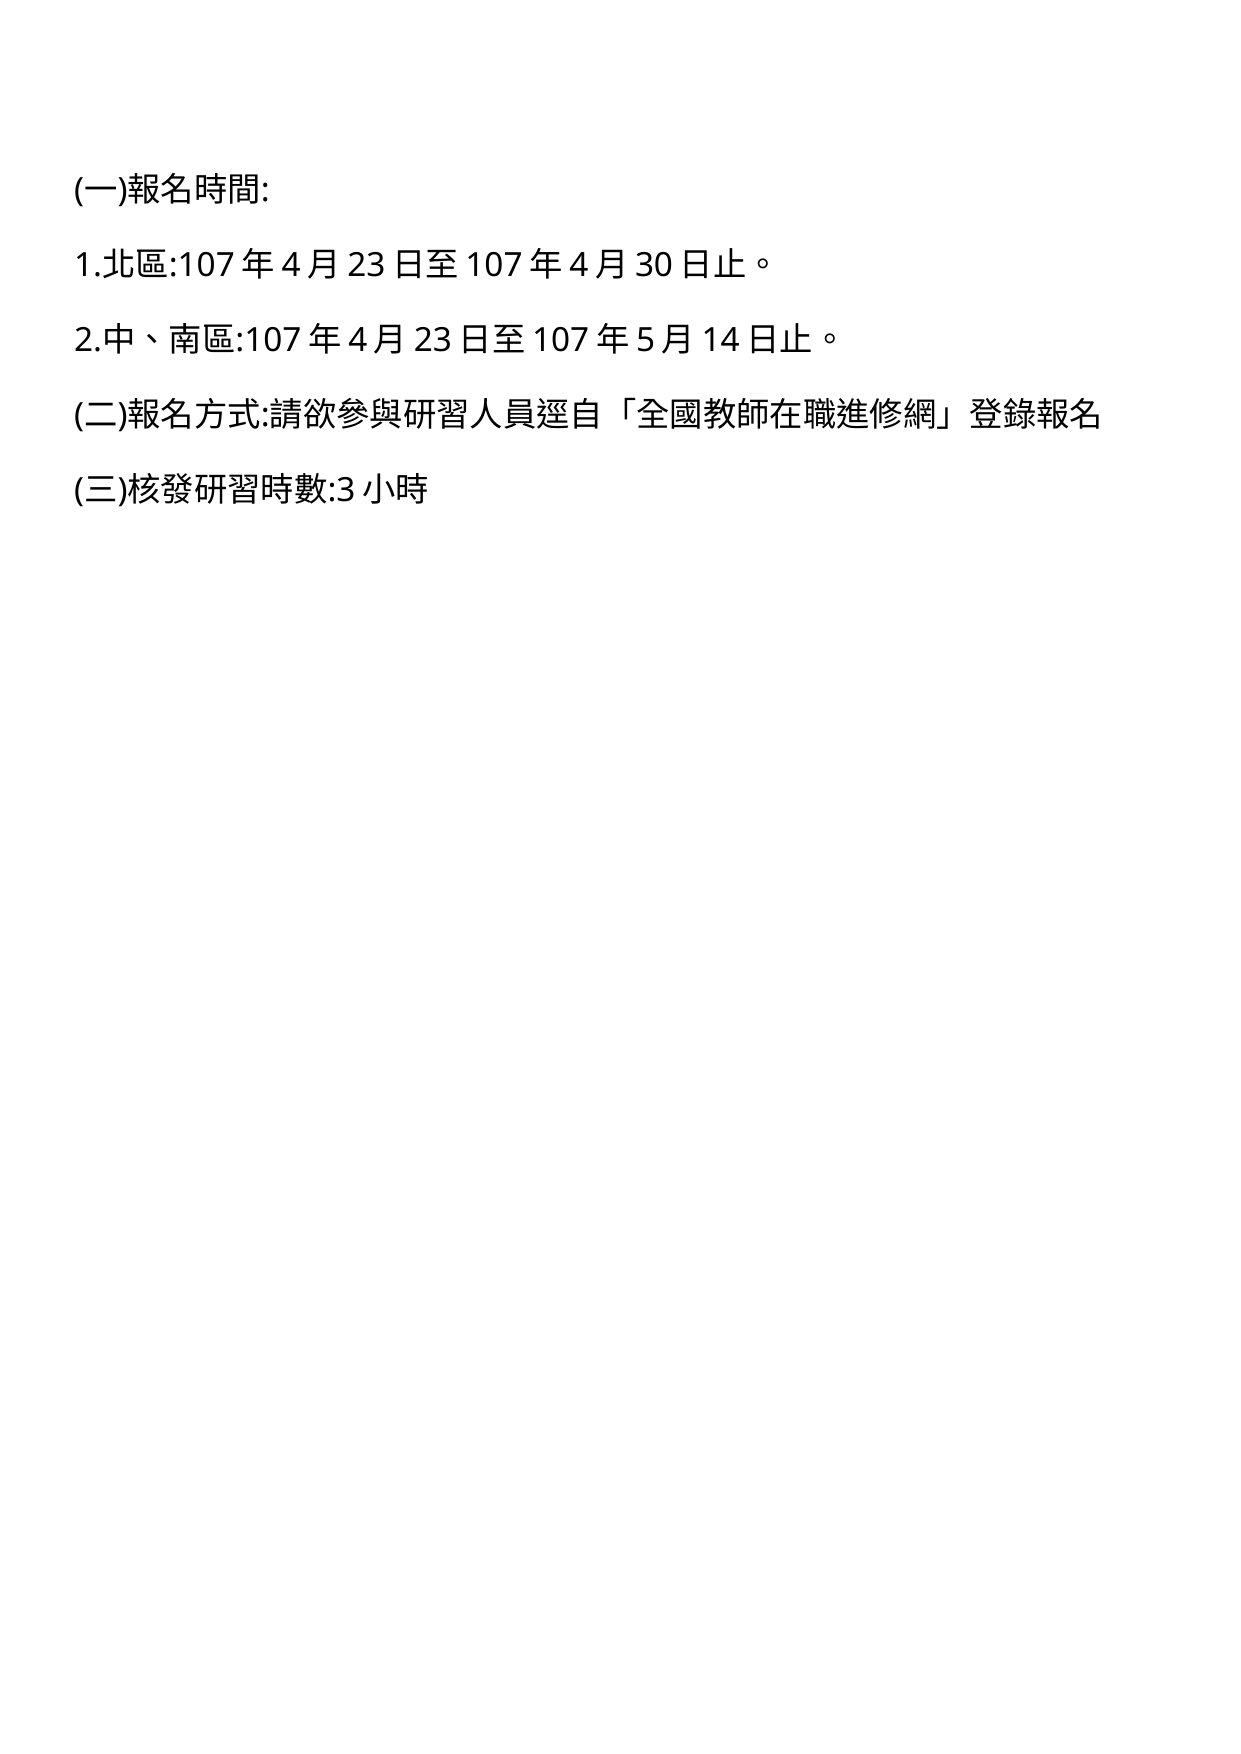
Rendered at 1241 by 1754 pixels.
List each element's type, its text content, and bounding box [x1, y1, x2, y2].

text 1.北區:107年4月23日至107年4月30日止。 [74, 225, 1181, 300]
text 七、報名時間及方式: (一)報名時間: [74, 150, 1181, 225]
text 2.中、南區:107年4月23日至107年5月14日止。 [74, 300, 1181, 375]
text (三)核發研習時數:3小時 [74, 450, 1181, 525]
text (二)報名方式:請欲參與研習人員逕自「全國教師在職進修網」登錄報名 [74, 375, 1181, 450]
